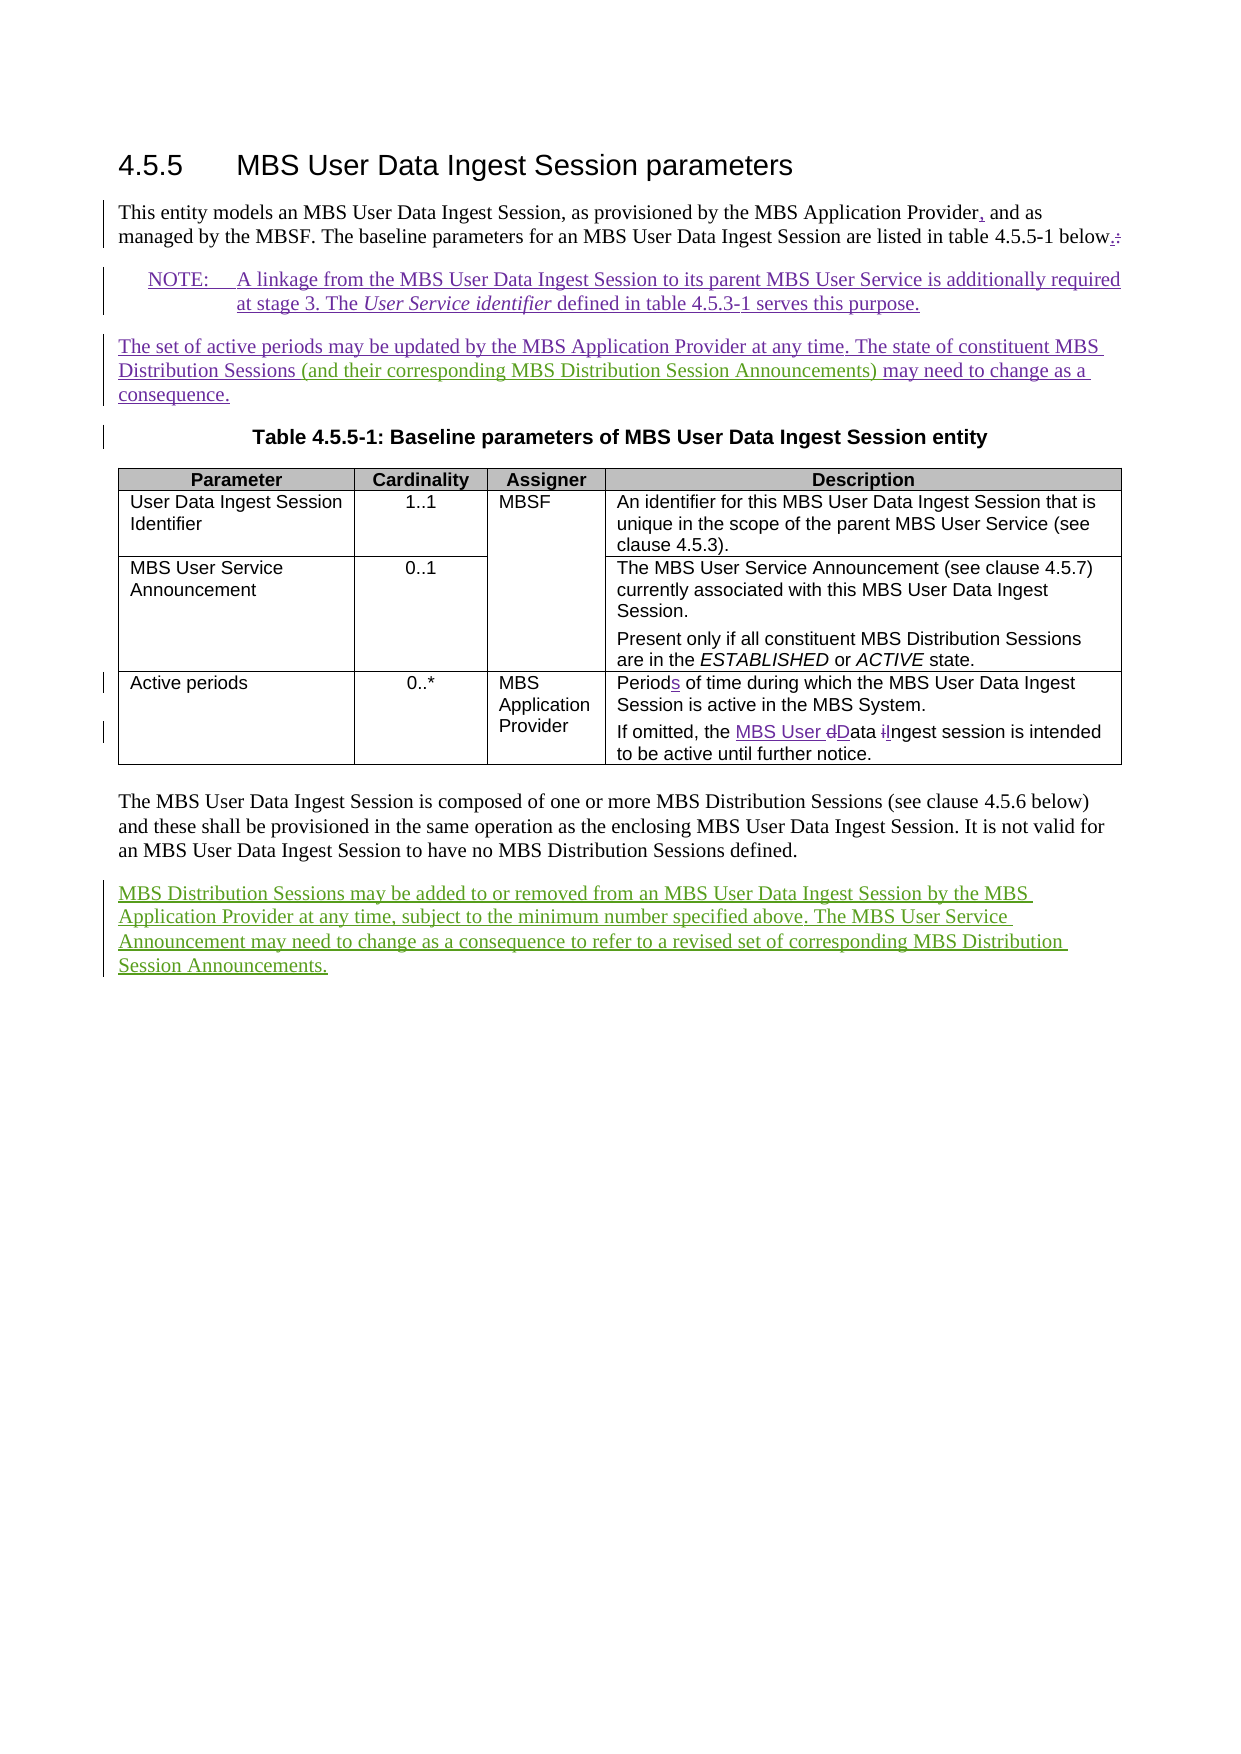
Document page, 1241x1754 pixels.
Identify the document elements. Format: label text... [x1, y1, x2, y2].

table_header Cardinality [355, 469, 487, 490]
text This entity models an MBS User Data Ingest Session, as provisioned by the MBS Application Provider and as managed by the MBSF. The baseline parameters for an MBS User Data Ingest Session are listed in table 4.5.5-1 below [118, 200, 1122, 248]
table_cell An identifier for this MBS User Data Ingest Session that is unique in the scope of the parent MBS User Service (see clause 4.5.3). [606, 491, 1121, 556]
text The MBS User Data Ingest Session is composed of one or more MBS Distribution Sessions (see clause 4.5.6 below) and these shall be provisioned in the same operation as the enclosing MBS User Data Ingest Session. It is not valid for an MBS User Data Ingest Session to have no MBS Distribution Sessions defined. [118, 789, 1122, 862]
table_cell Period of time during which the MBS User Data Ingest Session is active in the MBS System. If omitted, the ata ngest session is intended to be active until further notice. [606, 672, 1121, 764]
subtitle 4.5.5 MBS User Data Ingest Session parameters [118, 148, 1122, 181]
table_cell Active periods [119, 672, 354, 764]
table_cell The MBS User Service Announcement (see clause 4.5.7) currently associated with this MBS User Data Ingest Session. Present only if all constituent MBS Distribution Sessions are in the ESTABLISHED or ACTIVE state. [606, 557, 1121, 671]
table_header Description [606, 469, 1121, 490]
table_cell 0..* [355, 672, 487, 764]
table_header Assigner [488, 469, 605, 490]
table_cell MBS User Service Announcement [119, 557, 354, 671]
table_cell User Data Ingest Session Identifier [119, 491, 354, 556]
table_cell MBS Application Provider [488, 672, 605, 764]
text Table 4.5.5-1: Baseline parameters of MBS User Data Ingest Session entity [118, 425, 1122, 449]
table_cell 1..1 [355, 491, 487, 556]
table_cell 0..1 [355, 557, 487, 671]
table_cell MBSF [488, 491, 605, 556]
table_header Parameter [119, 469, 354, 490]
table_cell [488, 556, 605, 671]
